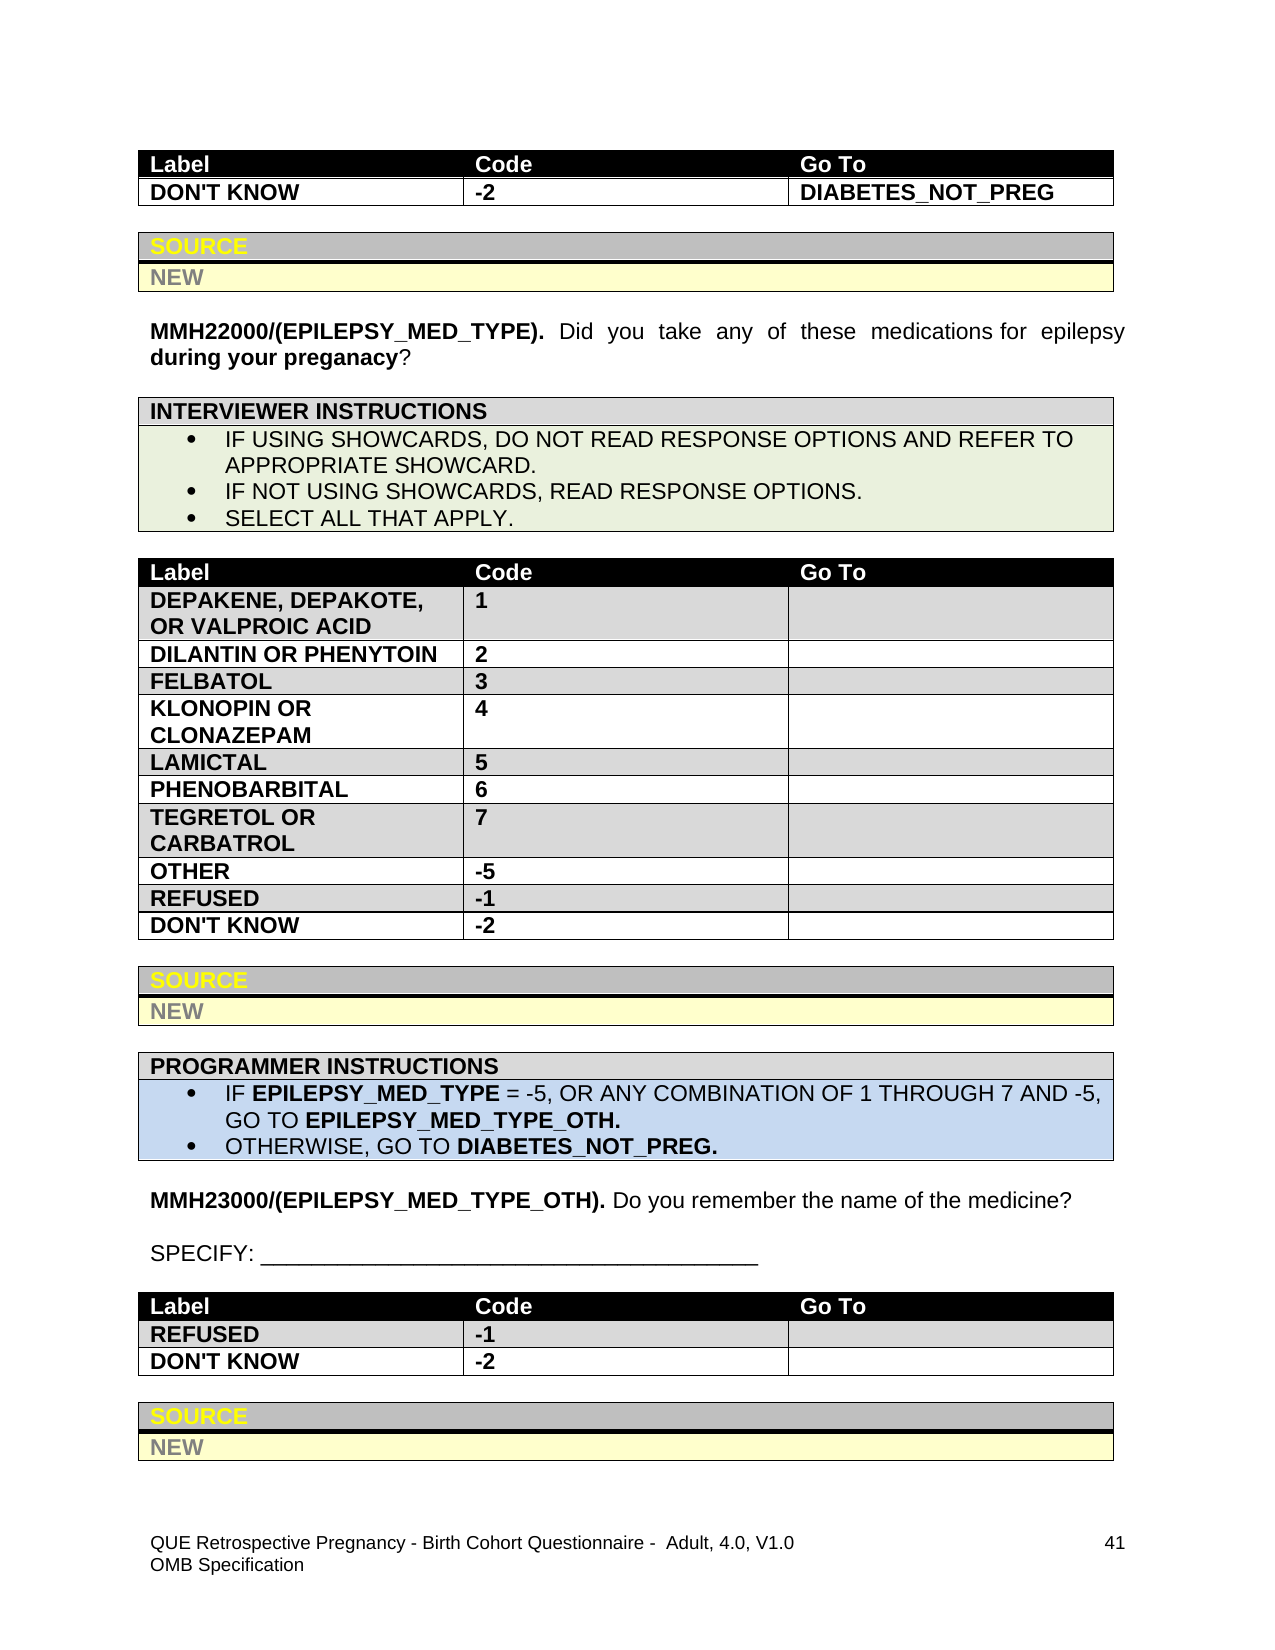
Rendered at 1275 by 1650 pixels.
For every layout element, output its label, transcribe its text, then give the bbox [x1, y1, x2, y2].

table_cell IF USING SHOWCARDS, DO NOT READ RESPONSE OPTIONS AND REFER TO APPROPRIATE SHOWCARD. IF NOT USING SHOWCARDS, READ RESPONSE OPTIONS. SELECT ALL THAT APPLY. [139, 426, 1113, 531]
table_header Label [139, 559, 463, 586]
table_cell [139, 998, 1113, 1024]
text SPECIFY: _______________________________________ [150, 1239, 1125, 1266]
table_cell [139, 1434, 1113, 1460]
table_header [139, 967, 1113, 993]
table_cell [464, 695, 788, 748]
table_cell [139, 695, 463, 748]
table_cell DON'T KNOW [139, 179, 463, 205]
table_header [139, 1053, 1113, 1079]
table_cell [789, 587, 1113, 639]
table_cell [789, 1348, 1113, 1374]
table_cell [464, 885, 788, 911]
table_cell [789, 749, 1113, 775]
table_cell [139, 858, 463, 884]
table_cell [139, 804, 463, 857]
table_header Label [139, 151, 463, 177]
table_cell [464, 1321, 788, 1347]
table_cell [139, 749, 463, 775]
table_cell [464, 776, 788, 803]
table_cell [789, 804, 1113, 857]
table_cell [789, 668, 1113, 694]
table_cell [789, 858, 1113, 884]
table_header Go To [789, 559, 1113, 586]
table_header Code [464, 559, 788, 586]
table_cell 1 [464, 587, 788, 639]
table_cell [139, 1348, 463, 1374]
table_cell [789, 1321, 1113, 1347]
table_cell -2 [464, 179, 788, 205]
table_header INTERVIEWER INSTRUCTIONS [139, 398, 1113, 424]
table_cell DILANTIN OR PHENYTOIN [139, 641, 463, 667]
table_cell [789, 641, 1113, 667]
text MMH23000/(EPILEPSY_MED_TYPE_OTH). Do you remember the name of the medicine? [150, 1187, 1125, 1213]
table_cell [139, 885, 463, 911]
table_cell 3 [464, 668, 788, 694]
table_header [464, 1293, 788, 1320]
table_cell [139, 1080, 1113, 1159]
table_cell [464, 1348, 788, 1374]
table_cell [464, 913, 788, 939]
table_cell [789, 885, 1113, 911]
table_cell NEW [139, 264, 1113, 291]
table_cell 2 [464, 641, 788, 667]
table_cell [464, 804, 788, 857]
table_header Code [464, 151, 788, 177]
table_header Go To [789, 151, 1113, 177]
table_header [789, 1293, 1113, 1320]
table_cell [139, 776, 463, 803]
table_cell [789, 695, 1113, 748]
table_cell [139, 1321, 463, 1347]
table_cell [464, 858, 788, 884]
table_cell FELBATOL [139, 668, 463, 694]
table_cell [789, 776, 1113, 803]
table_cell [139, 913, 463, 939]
text MMH22000/(EPILEPSY_MED_TYPE). Did you take any of these medications for epilepsy during your preganacy? [150, 318, 1125, 371]
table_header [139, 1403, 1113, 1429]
table_header SOURCE [139, 233, 1113, 259]
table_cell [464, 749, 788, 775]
table_cell DIABETES_NOT_PREG [789, 179, 1113, 205]
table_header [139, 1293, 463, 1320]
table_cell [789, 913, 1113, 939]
table_cell DEPAKENE, DEPAKOTE, OR VALPROIC ACID [139, 587, 463, 639]
